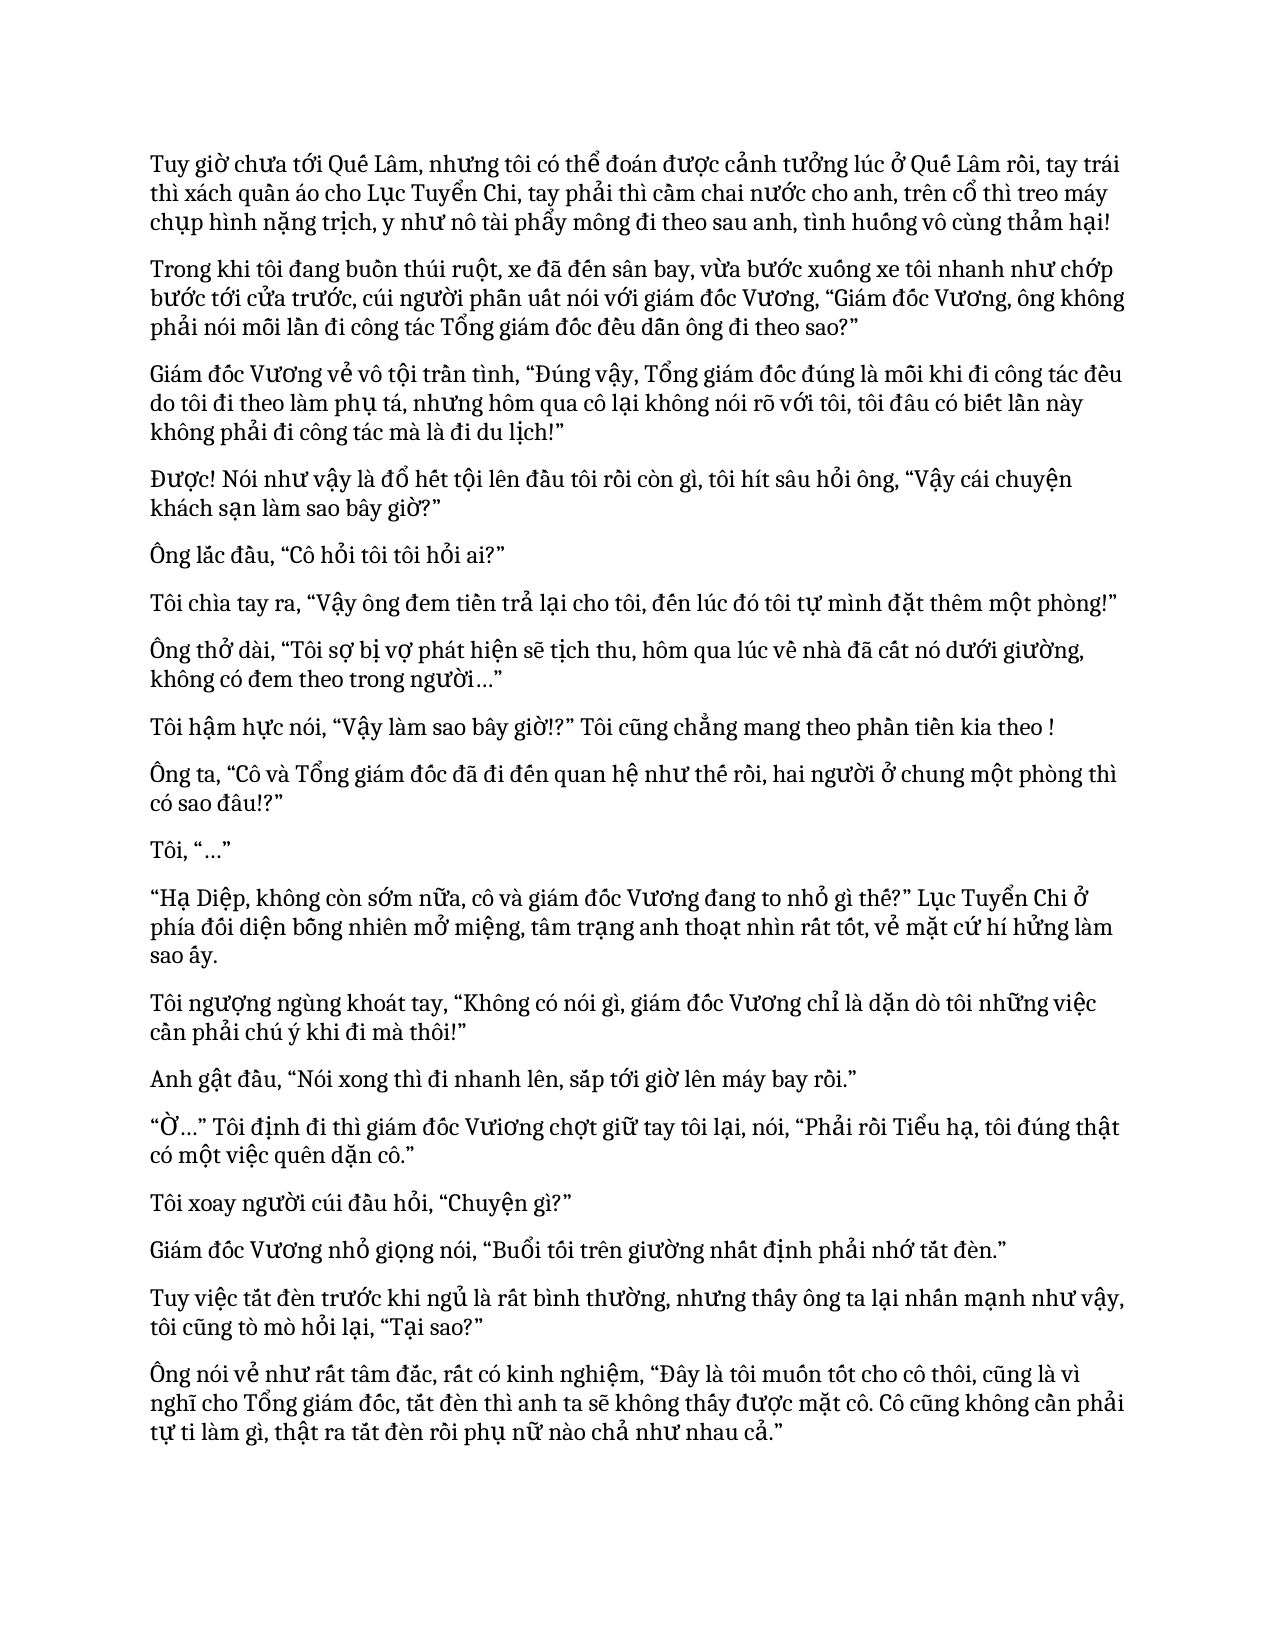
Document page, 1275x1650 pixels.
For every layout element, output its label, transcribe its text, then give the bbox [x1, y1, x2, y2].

text Ông lắc đầu, “Cô hỏi tôi tôi hỏi ai?” [150, 541, 1125, 570]
text Giám đốc Vương vẻ vô tội trần tình, “Đúng vậy, Tổng giám đốc đúng là mỗi khi đi công tác đều do tôi đi theo làm phụ tá, nhưng hôm qua cô lại không nói rõ với tôi, tôi đâu có biết lần này không phải đi công tác mà là đi du lịch!” [150, 360, 1125, 446]
text Tôi hậm hực nói, “Vậy làm sao bây giờ!?” Tôi cũng chẳng mang theo phần tiền kia theo ! [150, 712, 1125, 741]
text “Hạ Diệp, không còn sớm nữa, cô và giám đốc Vương đang to nhỏ gì thế?” Lục Tuyển Chi ở phía đối diện bỗng nhiên mở miệng, tâm trạng anh thoạt nhìn rất tốt, vẻ mặt cứ hí hửng làm sao ấy. [150, 884, 1125, 970]
text Ông ta, “Cô và Tổng giám đốc đã đi đến quan hệ như thế rồi, hai người ở chung một phòng thì có sao đâu!?” [150, 760, 1125, 817]
text Tôi, “…” [150, 836, 1125, 865]
text Ông thở dài, “Tôi sợ bị vợ phát hiện sẽ tịch thu, hôm qua lúc về nhà đã cất nó dưới giường, không có đem theo trong người…” [150, 636, 1125, 694]
text Anh gật đầu, “Nói xong thì đi nhanh lên, sắp tới giờ lên máy bay rồi.” [150, 1065, 1125, 1094]
text Được! Nói như vậy là đổ hết tội lên đầu tôi rồi còn gì, tôi hít sâu hỏi ông, “Vậy cái chuyện khách sạn làm sao bây giờ?” [150, 465, 1125, 522]
text Tuy việc tắt đèn trước khi ngủ là rất bình thường, nhưng thấy ông ta lại nhấn mạnh như vậy, tôi cũng tò mò hỏi lại, “Tại sao?” [150, 1284, 1125, 1341]
text Tôi chìa tay ra, “Vậy ông đem tiền trả lại cho tôi, đến lúc đó tôi tự mình đặt thêm một phòng!” [150, 589, 1125, 617]
text Giám đốc Vương nhỏ giọng nói, “Buổi tối trên giường nhất định phải nhớ tắt đèn.” [150, 1236, 1125, 1265]
text Tôi ngượng ngùng khoát tay, “Không có nói gì, giám đốc Vương chỉ là dặn dò tôi những việc cần phải chú ý khi đi mà thôi!” [150, 989, 1125, 1046]
text “Ờ…” Tôi định đi thì giám đốc Vưiơng chợt giữ tay tôi lại, nói, “Phải rồi Tiểu hạ, tôi đúng thật có một việc quên dặn cô.” [150, 1112, 1125, 1170]
text Trong khi tôi đang buồn thúi ruột, xe đã đến sân bay, vừa bước xuống xe tôi nhanh như chớp bước tới cửa trước, cúi người phẫn uất nói với giám đốc Vương, “Giám đốc Vương, ông không phải nói mỗi lần đi công tác Tổng giám đốc đều dẫn ông đi theo sao?” [150, 255, 1125, 341]
text Ông nói vẻ như rất tâm đắc, rất có kinh nghiệm, “Đây là tôi muốn tốt cho cô thôi, cũng là vì nghĩ cho Tổng giám đốc, tắt đèn thì anh ta sẽ không thấy được mặt cô. Cô cũng không cần phải tự ti làm gì, thật ra tắt đèn rồi phụ nữ nào chả như nhau cả.” [150, 1360, 1125, 1446]
text Tuy giờ chưa tới Quế Lâm, nhưng tôi có thể đoán được cảnh tưởng lúc ở Quế Lâm rồi, tay trái thì xách quần áo cho Lục Tuyển Chi, tay phải thì cầm chai nước cho anh, trên cổ thì treo máy chụp hình nặng trịch, y như nô tài phẩy mông đi theo sau anh, tình huống vô cùng thảm hại! [150, 150, 1125, 236]
text Tôi xoay người cúi đầu hỏi, “Chuyện gì?” [150, 1189, 1125, 1217]
